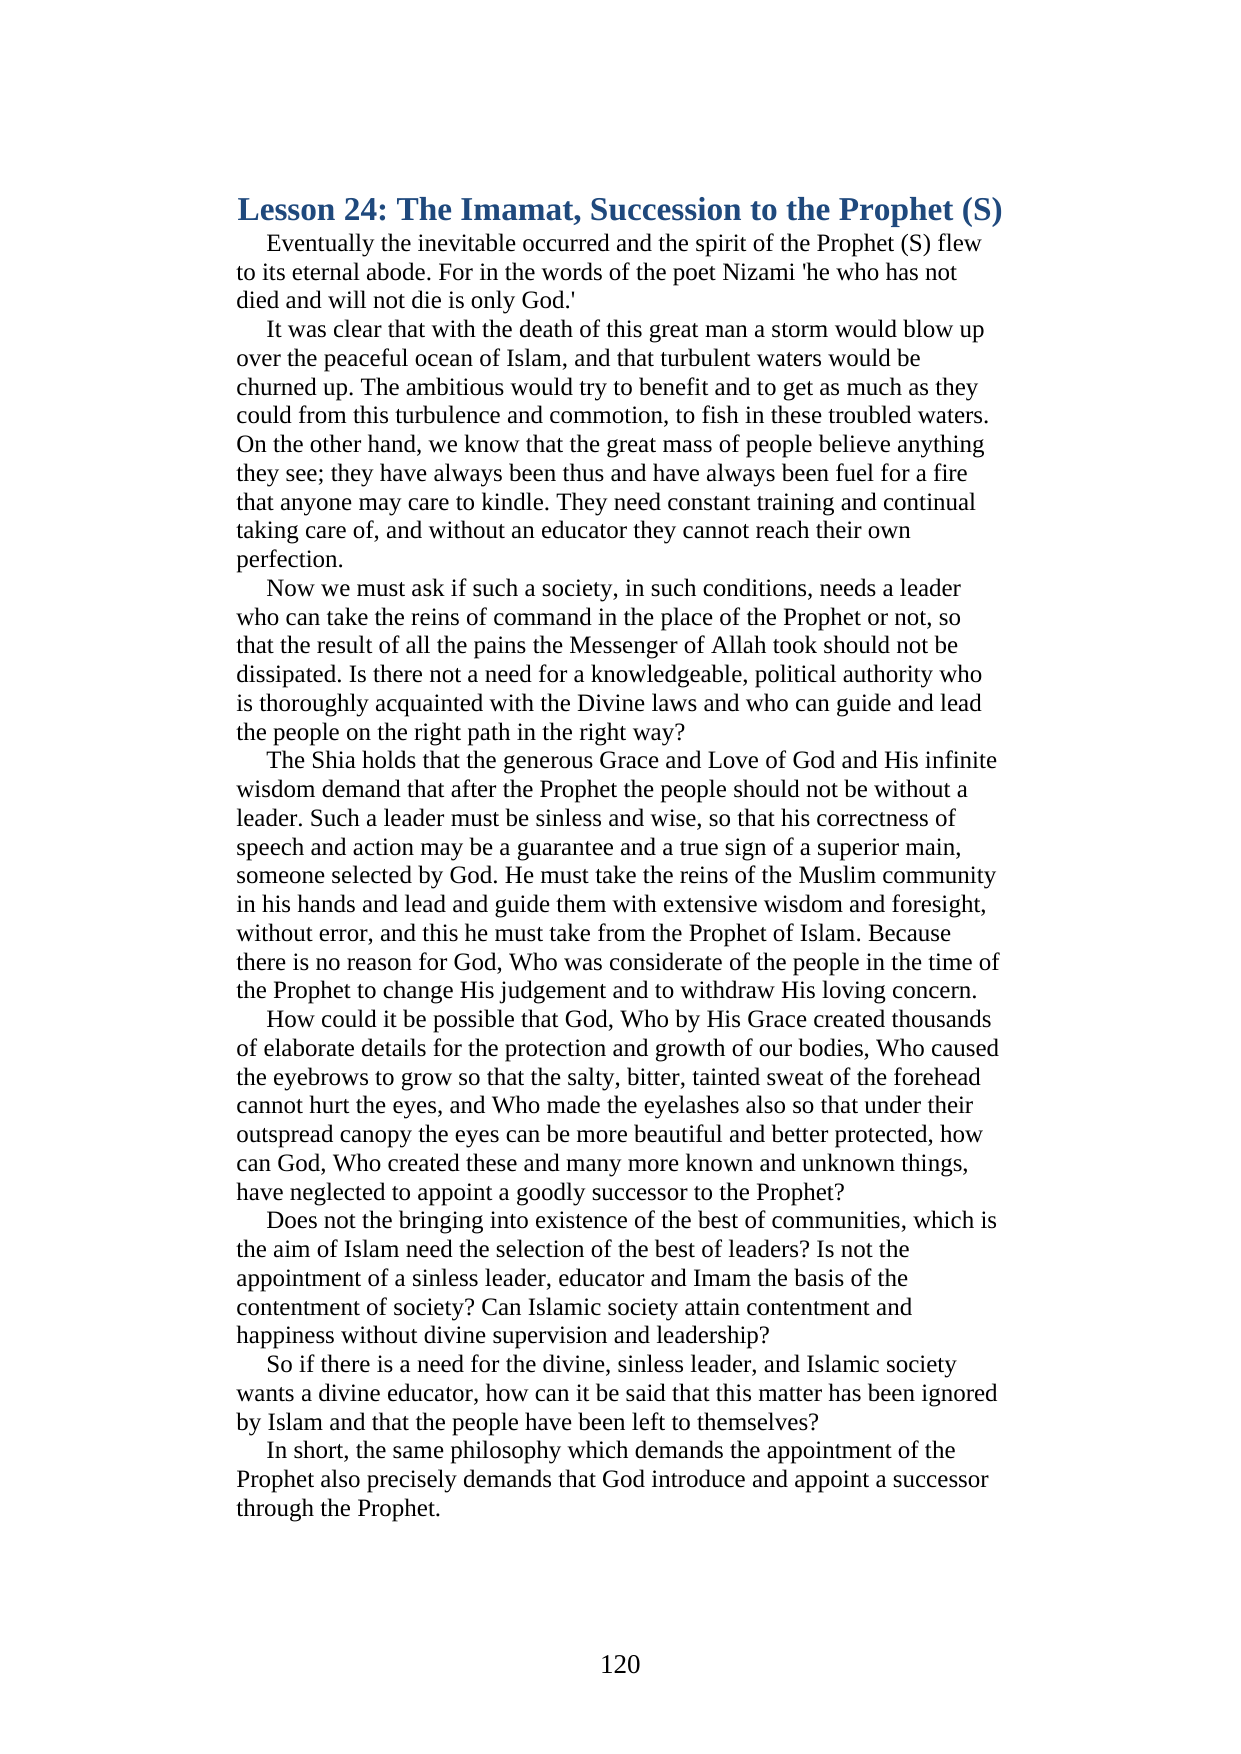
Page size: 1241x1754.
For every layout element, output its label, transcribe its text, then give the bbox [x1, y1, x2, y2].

text In short, the same philosophy which demands the appointment of the Prophet also precisely demands that God introduce and appoint a successor through the Prophet. [236, 1436, 1004, 1522]
text The Shia holds that the generous Grace and Love of God and His infinite wisdom demand that after the Prophet the people should not be without a leader. Such a leader must be sinless and wise, so that his correctness of speech and action may be a guarantee and a true sign of a superior main, someone selected by God. He must take the reins of the Muslim community in his hands and lead and guide them with extensive wisdom and foresight, without error, and this he must take from the Prophet of Islam. Because there is no reason for God, Who was considerate of the people in the time of the Prophet to change His judgement and to withdraw His loving concern. [236, 746, 1004, 1004]
text Eventually the inevitable occurred and the spirit of the Prophet (S) flew to its eternal abode. For in the words of the poet Nizami 'he who has not died and will not die is only God.' [236, 228, 1004, 314]
text It was clear that with the death of this great man a storm would blow up over the peaceful ocean of Islam, and that turbulent waters would be churned up. The ambitious would try to benefit and to get as much as they could from this turbulence and commotion, to fish in these troubled waters. On the other hand, we know that the great mass of people believe anything they see; they have always been thus and have always been fuel for a fire that anyone may care to kindle. They need constant training and continual taking care of, and without an educator they cannot reach their own perfection. [236, 314, 1004, 573]
text How could it be possible that God, Who by His Grace created thousands of elaborate details for the protection and growth of our bodies, Who caused the eyebrows to grow so that the salty, bitter, tainted sweat of the forehead cannot hurt the eyes, and Who made the eyelashes also so that under their outspread canopy the eyes can be more beautiful and better protected, how can God, Who created these and many more known and unknown things, have neglected to appoint a goodly successor to the Prophet? [236, 1004, 1004, 1206]
text So if there is a need for the divine, sinless leader, and Islamic society wants a divine educator, how can it be said that this matter has been ignored by Islam and that the people have been left to themselves? [236, 1349, 1004, 1436]
subtitle Lesson 24: The Imamat, Succession to the Prophet (S) [236, 190, 1004, 228]
text Now we must ask if such a society, in such conditions, needs a leader who can take the reins of command in the place of the Prophet or not, so that the result of all the pains the Messenger of Allah took should not be dissipated. Is there not a need for a knowledgeable, political authority who is thoroughly acquainted with the Divine laws and who can guide and lead the people on the right path in the right way? [236, 573, 1004, 746]
text Does not the bringing into existence of the best of communities, which is the aim of Islam need the selection of the best of leaders? Is not the appointment of a sinless leader, educator and Imam the basis of the contentment of society? Can Islamic society attain contentment and happiness without divine supervision and leadership? [236, 1206, 1004, 1349]
